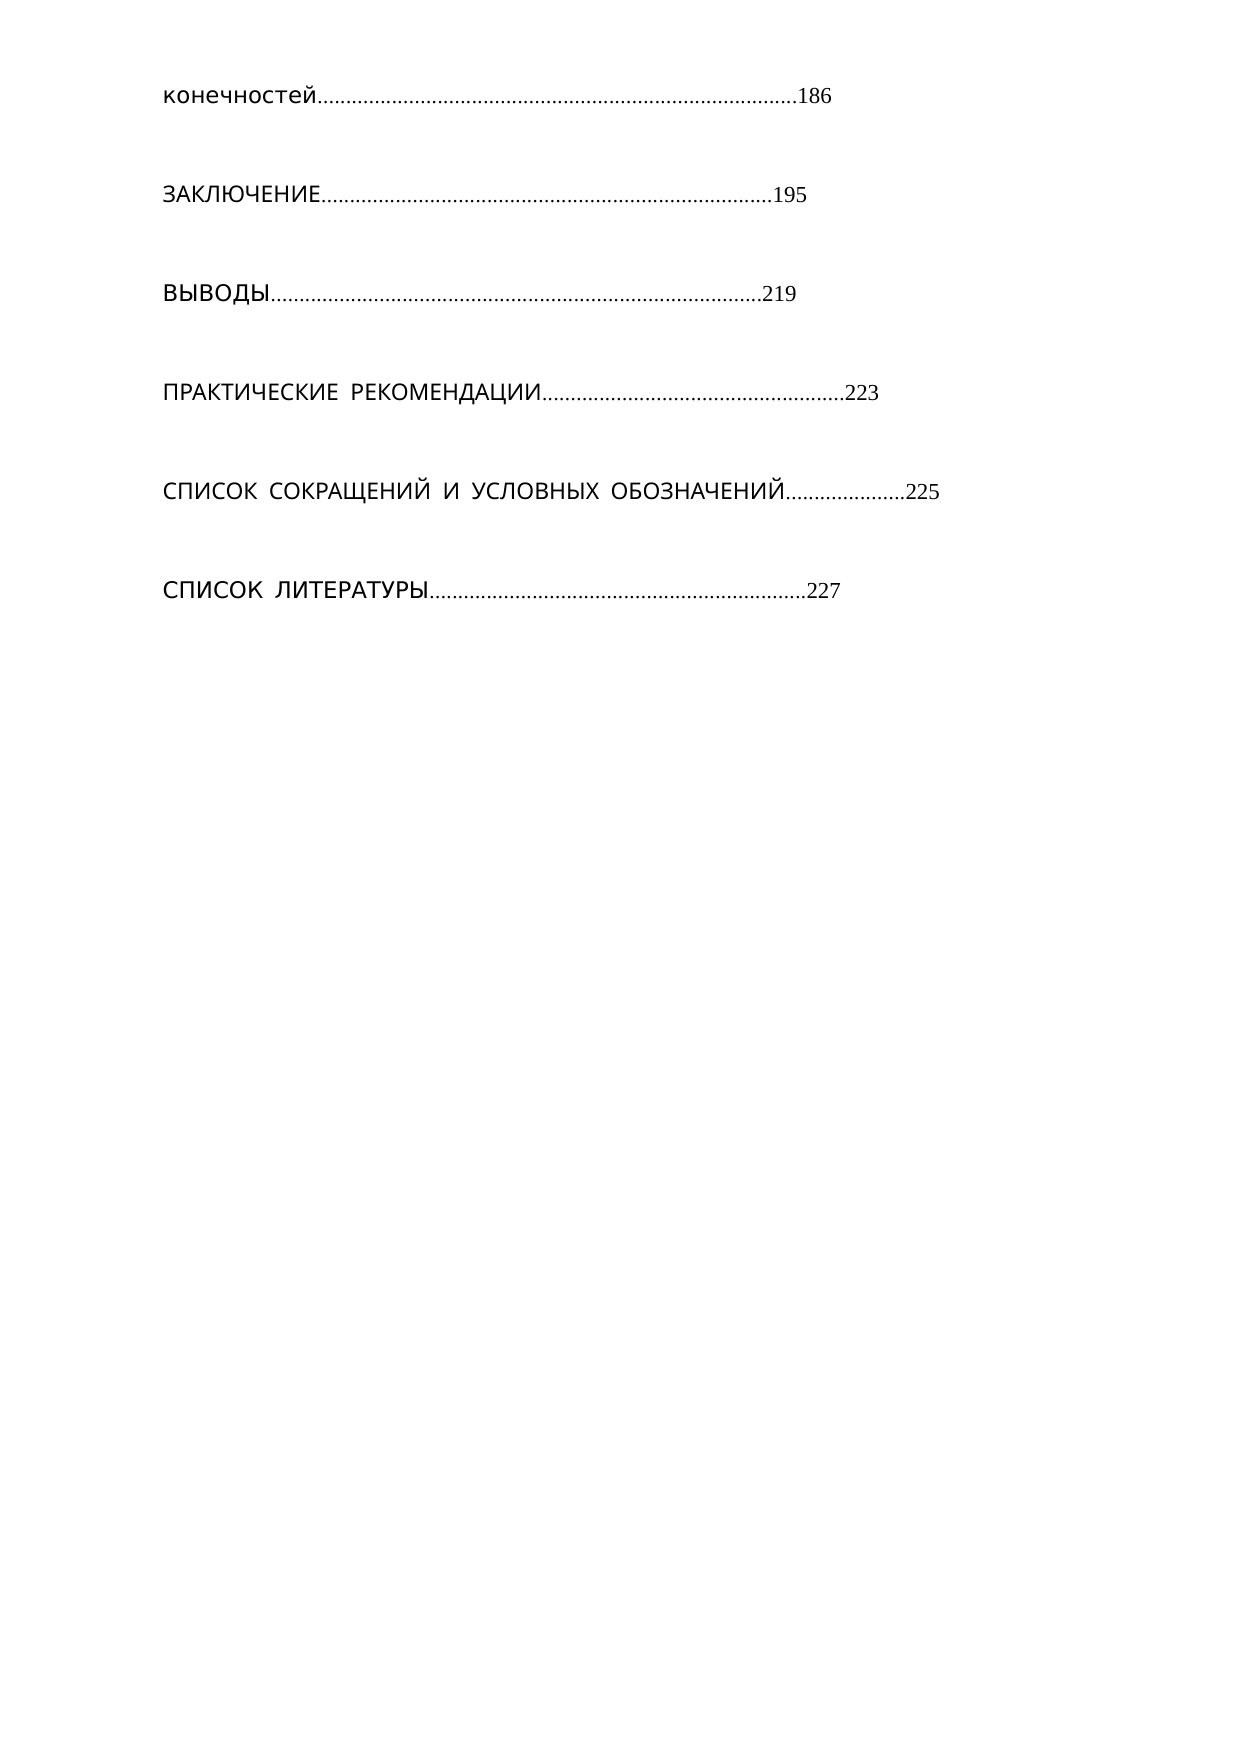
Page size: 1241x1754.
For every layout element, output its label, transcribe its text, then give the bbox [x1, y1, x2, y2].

text СПИСОК СОКРАЩЕНИЙ И УСЛОВНЫХ ОБОЗНАЧЕНИЙ.....................225 [103, 476, 1152, 504]
text конечностей....................................................................................186 [103, 79, 1152, 108]
text ЗАКЛЮЧЕНИЕ...............................................................................195 [103, 178, 1152, 207]
text ВЫВОДЫ......................................................................................219 [103, 277, 1152, 306]
text ПРАКТИЧЕСКИЕ РЕКОМЕНДАЦИИ.....................................................223 [103, 377, 1152, 405]
text СПИСОК ЛИТЕРАТУРЫ..................................................................227 [103, 575, 1152, 604]
